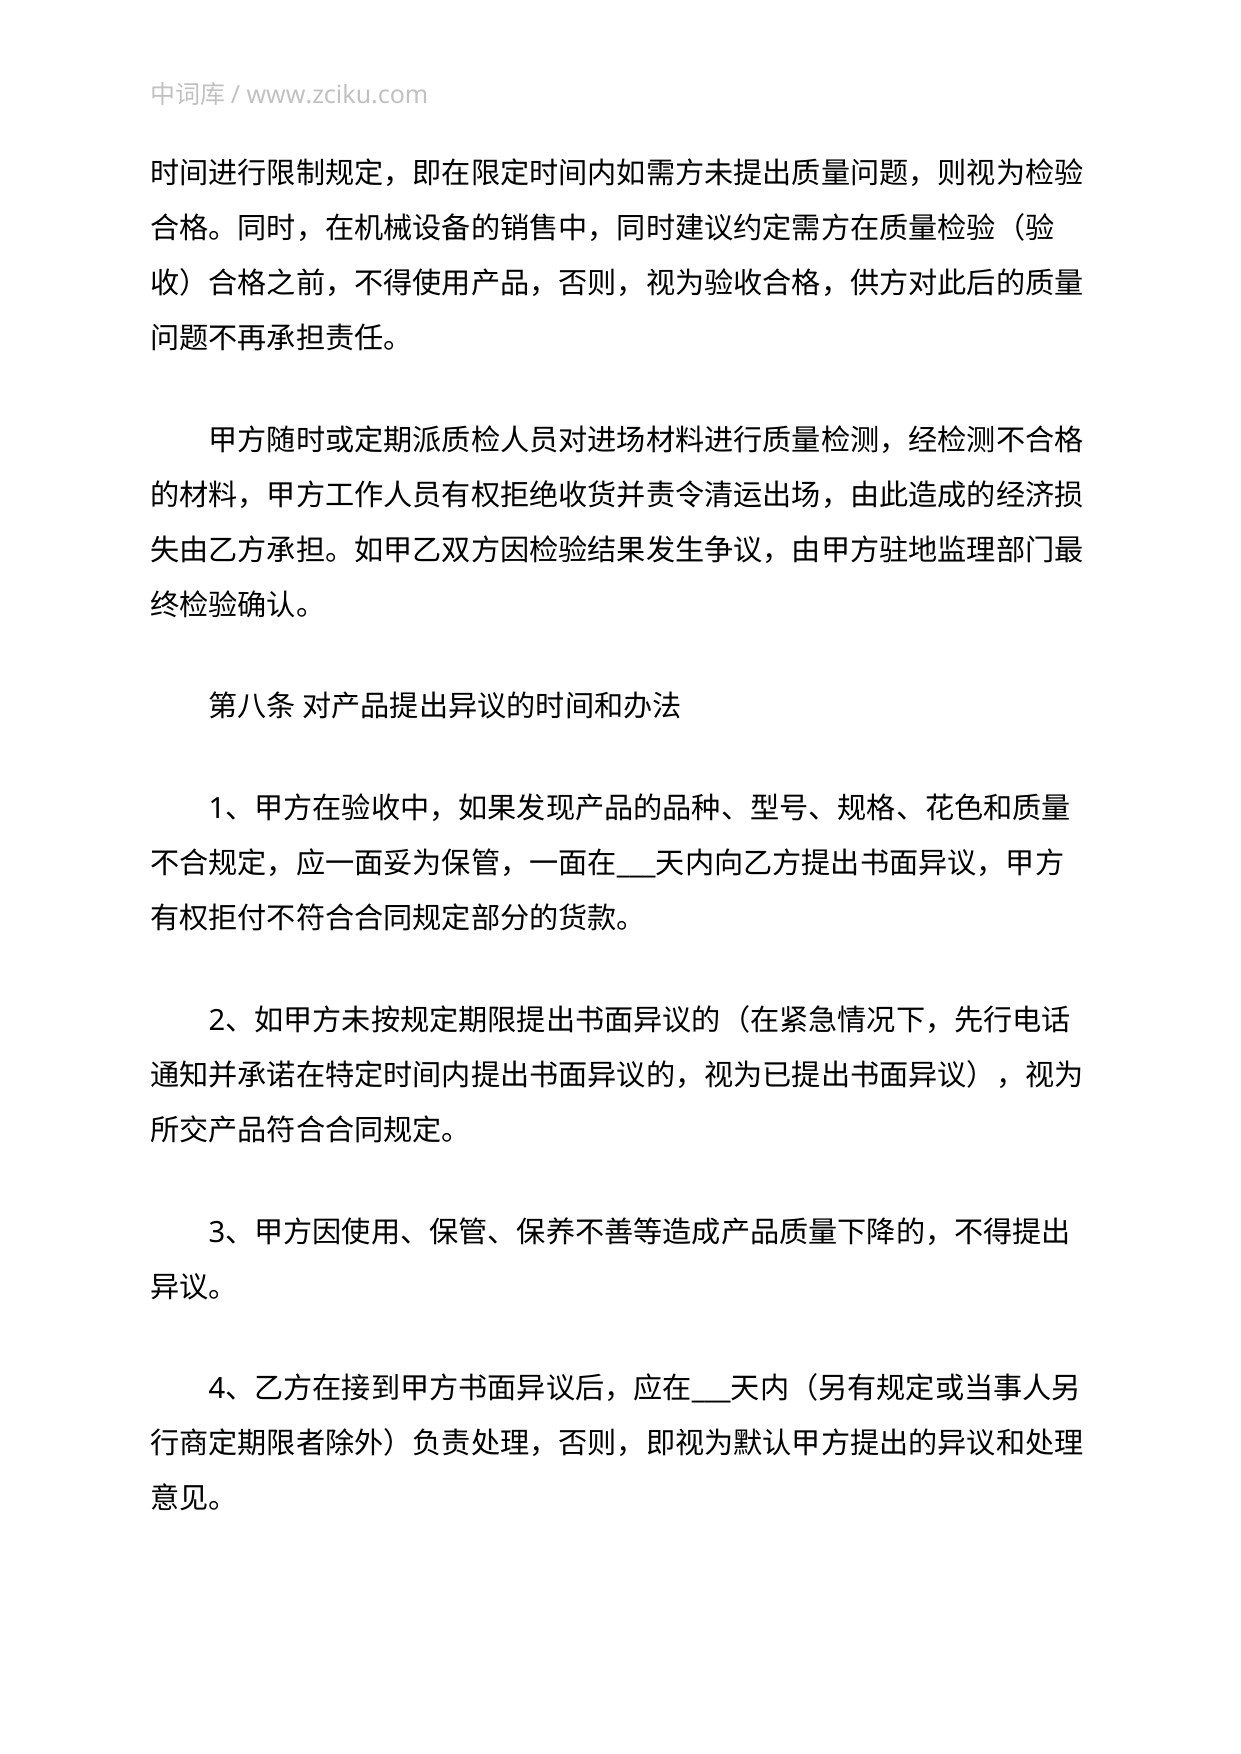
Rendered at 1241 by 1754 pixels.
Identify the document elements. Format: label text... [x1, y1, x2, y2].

text 2、如甲方未按规定期限提出书面异议的（在紧急情况下，先行电话通知并承诺在特定时间内提出书面异议的，视为已提出书面异议），视为所交产品符合合同规定。 [150, 996, 1090, 1149]
text 4、乙方在接到甲方书面异议后，应在___天内（另有规定或当事人另行商定期限者除外）负责处理，否则，即视为默认甲方提出的异议和处理意见。 [150, 1365, 1090, 1517]
text 3、甲方因使用、保管、保养不善等造成产品质量下降的，不得提出异议。 [150, 1208, 1090, 1305]
text 甲方随时或定期派质检人员对进场材料进行质量检测，经检测不合格的材料，甲方工作人员有权拒绝收货并责令清运出场，由此造成的经济损失由乙方承担。如甲乙双方因检验结果发生争议，由甲方驻地监理部门最终检验确认。 [150, 416, 1090, 623]
text 第八条 对产品提出异议的时间和办法 [150, 683, 1090, 725]
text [150, 150, 1090, 357]
text 1、甲方在验收中，如果发现产品的品种、型号、规格、花色和质量不合规定，应一面妥为保管，一面在___天内向乙方提出书面异议，甲方有权拒付不符合合同规定部分的货款。 [150, 785, 1090, 937]
